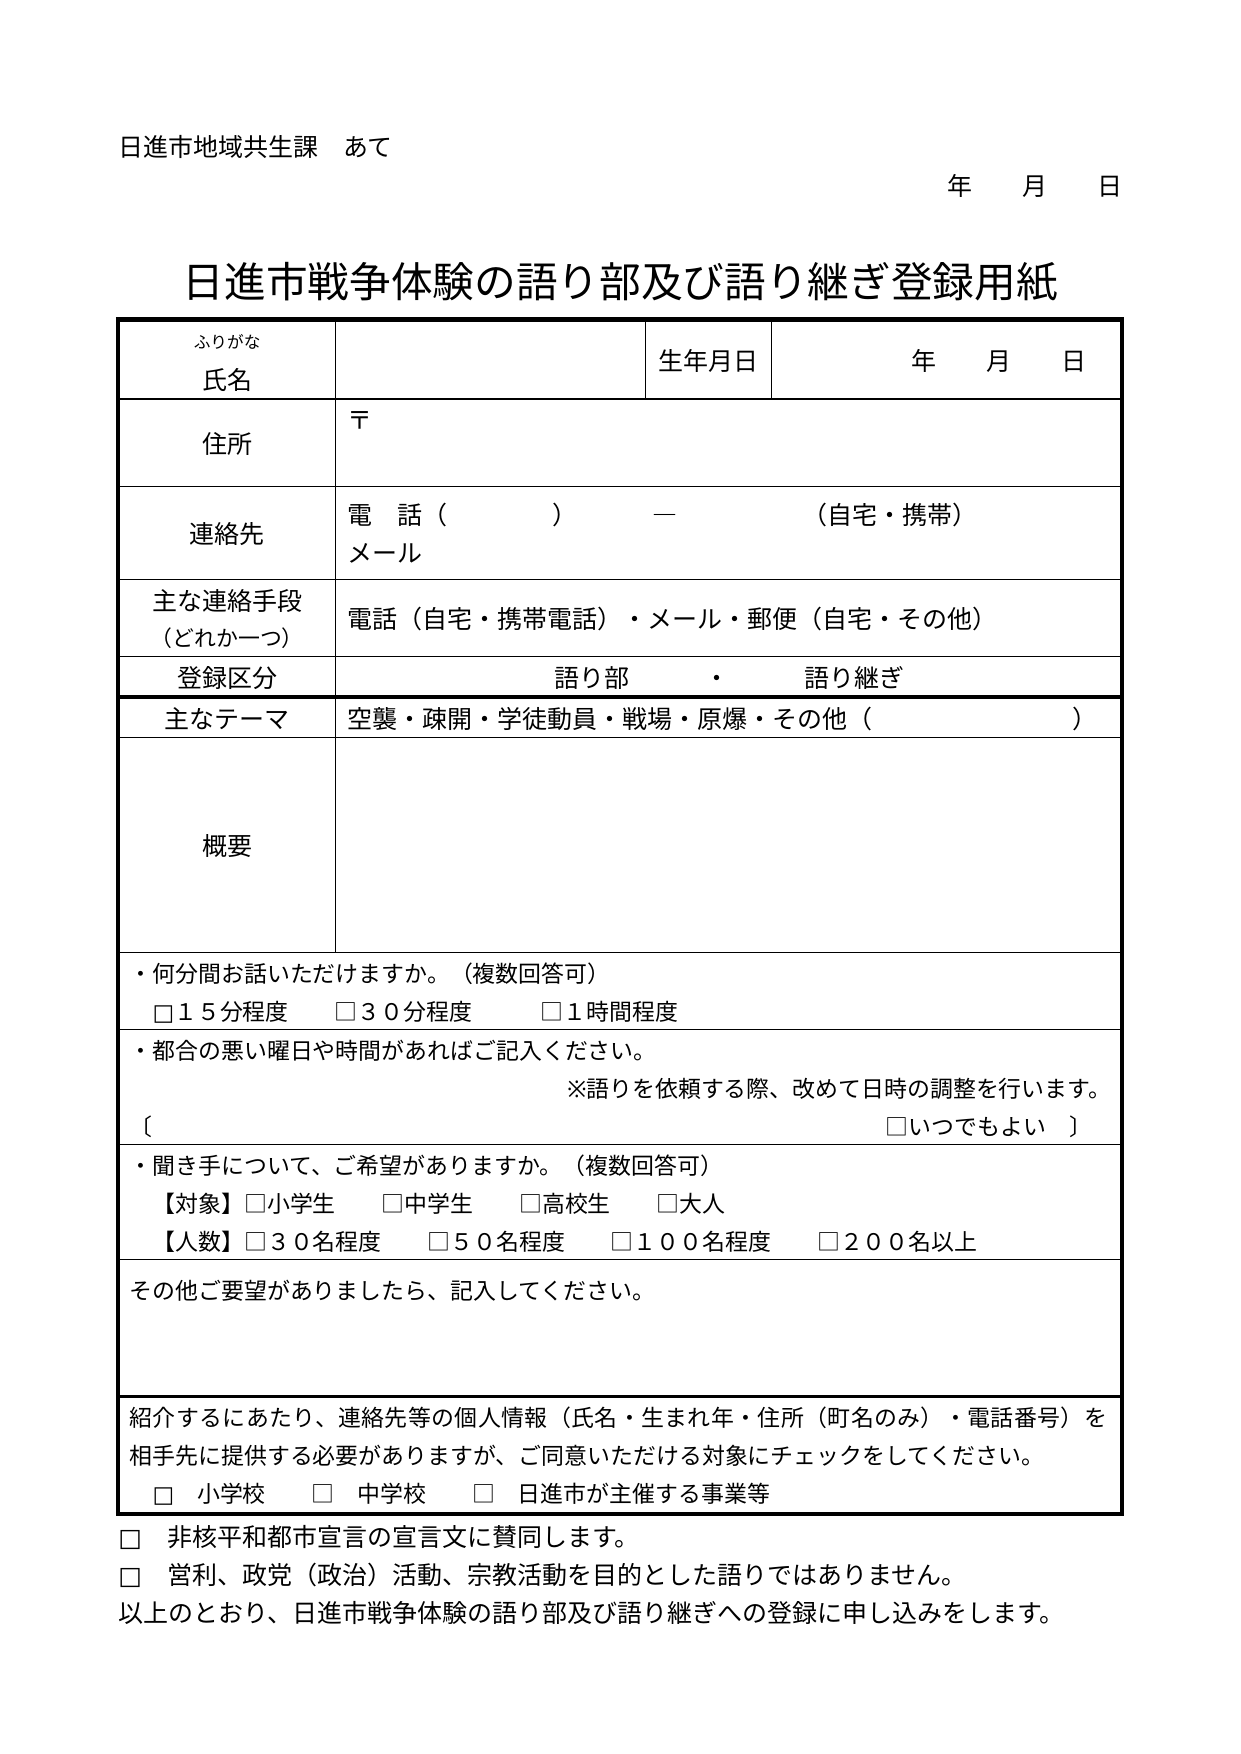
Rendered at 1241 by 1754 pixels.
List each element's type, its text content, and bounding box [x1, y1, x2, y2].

table_header 年 月 日 [772, 322, 1120, 398]
table_cell 連絡先 [120, 487, 335, 579]
table_cell 紹介するにあたり、連絡先等の個人情報（氏名・生まれ年・住所（町名のみ）・電話番号）を相手先に提供する必要がありますが、ご同意いただける対象にチェックをしてください。 □ 小学校 □ 中学校 □ 日進市が主催する事業等 [120, 1398, 1120, 1512]
table_cell ・聞き手について、ご希望がありますか。（複数回答可） 【対象】□小学生 □中学生 □高校生 □大人 【人数】□３０名程度 □５０名程度 □１００名程度 □２００名以上 [120, 1145, 1120, 1259]
table_cell ・何分間お話いただけますか。（複数回答可） □１５分程度 □３０分程度 □１時間程度 [120, 953, 1120, 1029]
table_cell 電 話（ ） ― （自宅・携帯） メール [336, 487, 1120, 579]
table_cell 空襲・疎開・学徒動員・戦場・原爆・その他（ ） [336, 699, 1120, 736]
text □ 非核平和都市宣言の宣言文に賛同します。 [118, 1516, 1122, 1554]
table_cell 語り部 ・ 語り継ぎ [336, 657, 1120, 695]
table_cell 主なテーマ [120, 699, 335, 736]
text 以上のとおり、日進市戦争体験の語り部及び語り継ぎへの登録に申し込みをします。 [118, 1592, 1122, 1630]
table_header [336, 322, 645, 398]
table_cell 概要 [120, 738, 335, 952]
table_cell ・都合の悪い曜日や時間があればご記入ください。 ※語りを依頼する際、改めて日時の調整を行います。 〔 □いつでもよい 〕 [120, 1030, 1120, 1144]
table_cell 登録区分 [120, 657, 335, 695]
table_cell [336, 738, 1120, 952]
table_cell 〒 [336, 400, 1120, 486]
text 日進市地域共生課 あて [118, 127, 1122, 165]
table_cell その他ご要望がありましたら、記入してください。 [120, 1260, 1120, 1394]
table_cell 電話（自宅・携帯電話）・メール・郵便（自宅・その他） [336, 580, 1120, 656]
table_header 生年月日 [646, 322, 771, 398]
text 年 月 日 [118, 165, 1122, 203]
table_cell 住所 [120, 400, 335, 486]
table_header ふりがな 氏名 [120, 322, 335, 398]
text □ 営利、政党（政治）活動、宗教活動を目的とした語りではありません。 [118, 1554, 1122, 1592]
text 日進市戦争体験の語り部及び語り継ぎ登録用紙 [118, 241, 1122, 317]
table_cell 主な連絡手段 （どれか一つ） [120, 580, 335, 656]
